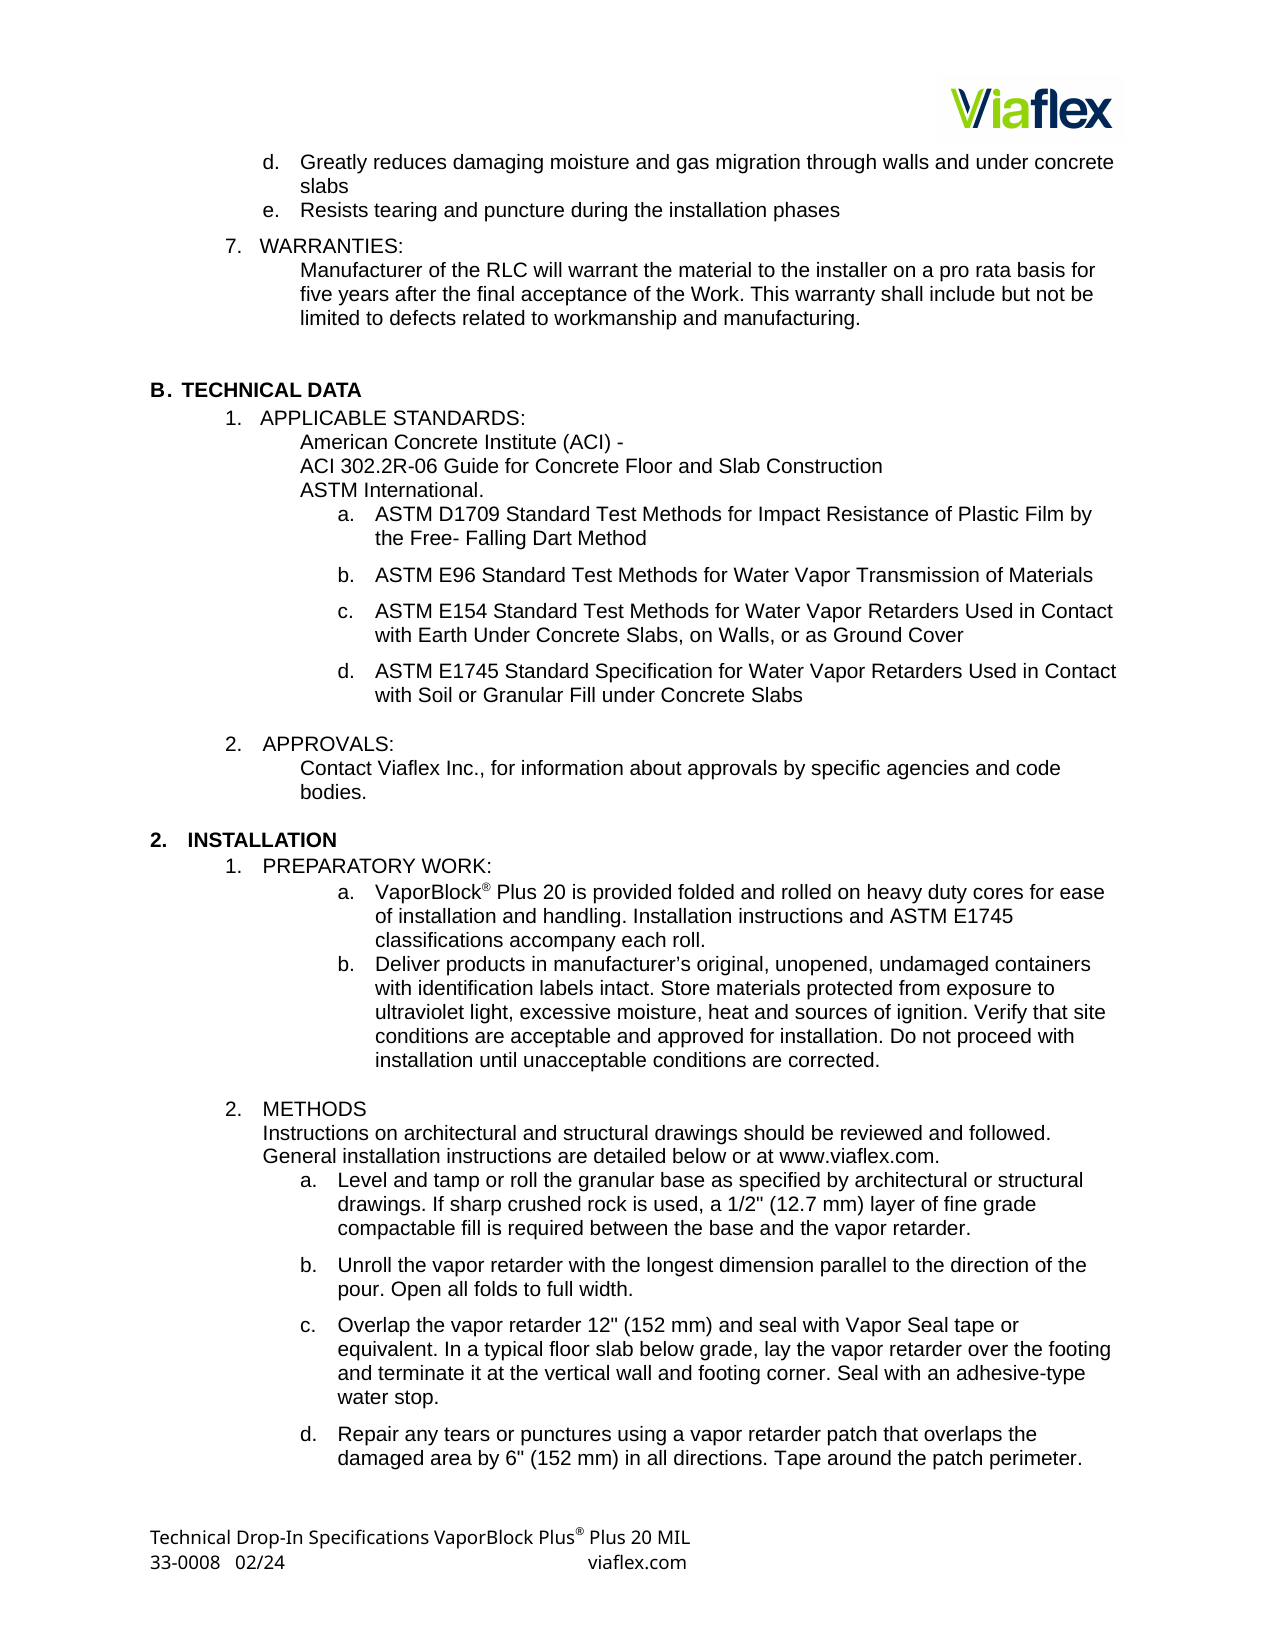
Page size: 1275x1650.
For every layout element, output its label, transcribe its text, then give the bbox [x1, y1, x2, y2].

list INSTALLATION [150, 828, 1125, 852]
list PREPARATORY WORK: [225, 854, 1125, 878]
text 1. APPLICABLE STANDARDS: [225, 406, 1125, 430]
list ASTM E1745 Standard Specification for Water Vapor Retarders Used in Contact with Soil or Granular Fill under Concrete Slabs [337, 659, 1125, 707]
list ASTM E96 Standard Test Methods for Water Vapor Transmission of Materials [337, 562, 1125, 586]
list Unroll the vapor retarder with the longest dimension parallel to the direction of the pour. Open all folds to full width. [300, 1253, 1125, 1301]
text Instructions on architectural and structural drawings should be reviewed and followed. General installation instructions are detailed below or at www.viaflex.com. [262, 1120, 1125, 1168]
list ASTM D1709 Standard Test Methods for Impact Resistance of Plastic Film by the Free- Falling Dart Method [337, 502, 1125, 550]
list Resists tearing and puncture during the installation phases [262, 198, 1125, 222]
list ASTM E154 Standard Test Methods for Water Vapor Retarders Used in Contact with Earth Under Concrete Slabs, on Walls, or as Ground Cover [337, 599, 1125, 647]
list METHODS [225, 1096, 1125, 1120]
text 7. Warranties: [225, 234, 1125, 258]
picture [937, 75, 1125, 143]
text American Concrete Institute (ACI) - [300, 430, 1125, 454]
list Greatly reduces damaging moisture and gas migration through walls and under concrete slabs [262, 150, 1125, 198]
list APPROVALS: [225, 732, 1125, 756]
text ACI 302.2R-06 Guide for Concrete Floor and Slab Construction [300, 454, 1125, 478]
list Overlap the vapor retarder 12" (152 mm) and seal with Vapor Seal tape or equivalent. In a typical floor slab below grade, lay the vapor retarder over the footing and terminate it at the vertical wall and footing corner. Seal with an adhesive-type water stop. [300, 1313, 1125, 1409]
list Deliver products in manufacturer’s original, unopened, undamaged containers with identification labels intact. Store materials protected from exposure to ultraviolet light, excessive moisture, heat and sources of ignition. Verify that site conditions are acceptable and approved for installation. Do not proceed with installation until unacceptable conditions are corrected. [337, 952, 1125, 1071]
list Repair any tears or punctures using a vapor retarder patch that overlaps the damaged area by 6" (152 mm) in all directions. Tape around the patch perimeter. [300, 1421, 1125, 1469]
list VaporBlock® Plus 20 is provided folded and rolled on heavy duty cores for ease of installation and handling. Installation instructions and ASTM E1745 classifications accompany each roll. [337, 880, 1125, 952]
text ASTM International. [300, 478, 1125, 502]
text Manufacturer of the RLC will warrant the material to the installer on a pro rata basis for five years after the final acceptance of the Work. This warranty shall include but not be limited to defects related to workmanship and manufacturing. [300, 258, 1125, 330]
list Level and tamp or roll the granular base as specified by architectural or structural drawings. If sharp crushed rock is used, a 1/2" (12.7 mm) layer of fine grade compactable fill is required between the base and the vapor retarder. [300, 1168, 1125, 1240]
text Contact Viaflex Inc., for information about approvals by specific agencies and code bodies. [300, 756, 1125, 804]
list B. TECHNICAL DATA [150, 378, 1125, 402]
